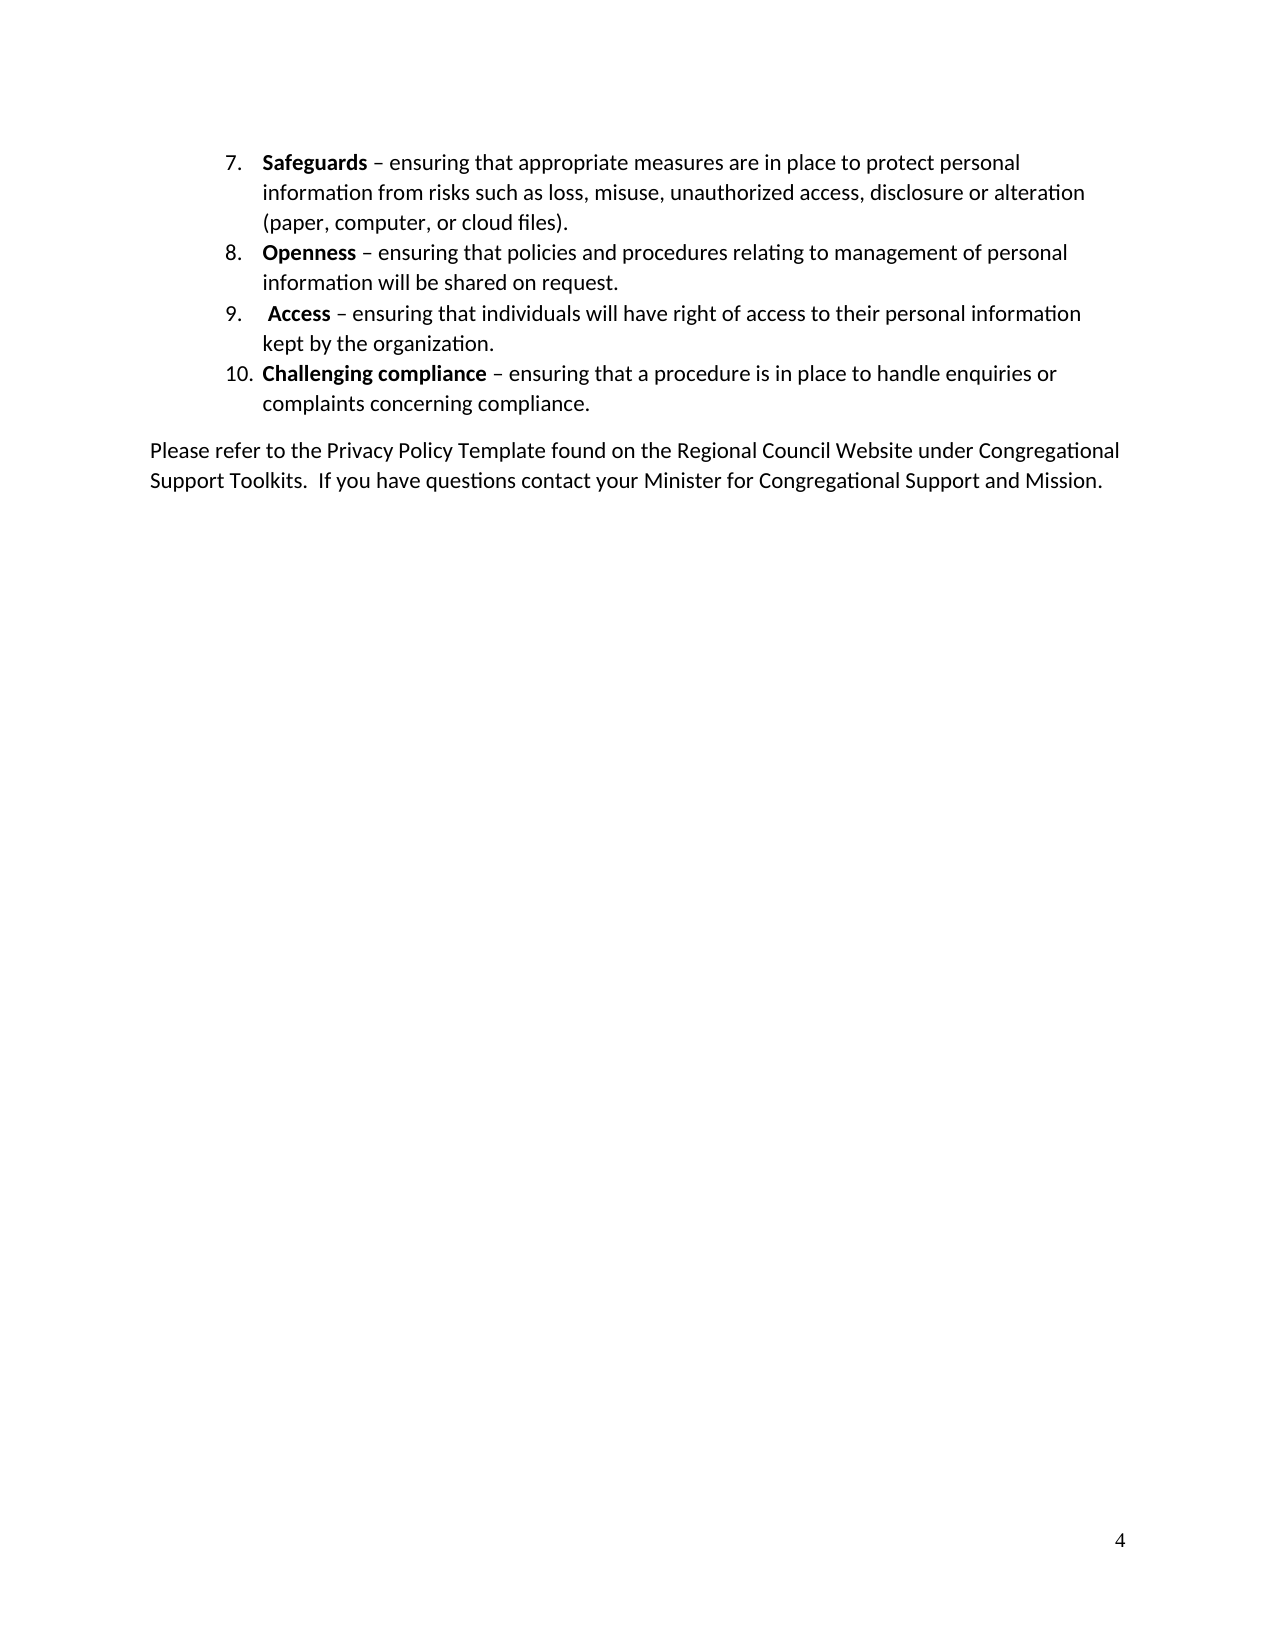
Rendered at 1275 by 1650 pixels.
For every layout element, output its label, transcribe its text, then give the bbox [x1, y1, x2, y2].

list Openness – ensuring that policies and procedures relating to management of personal information will be shared on request. [225, 238, 1125, 297]
list Challenging compliance – ensuring that a procedure is in place to handle enquiries or complaints concerning compliance. [225, 359, 1125, 417]
text Please refer to the Privacy Policy Template found on the Regional Council Website under Congregational Support Toolkits. If you have questions contact your Minister for Congregational Support and Mission. [150, 436, 1125, 494]
list Access – ensuring that individuals will have right of access to their personal information kept by the organization. [225, 299, 1125, 357]
list Safeguards – ensuring that appropriate measures are in place to protect personal information from risks such as loss, misuse, unauthorized access, disclosure or alteration (paper, computer, or cloud files). [225, 148, 1125, 236]
